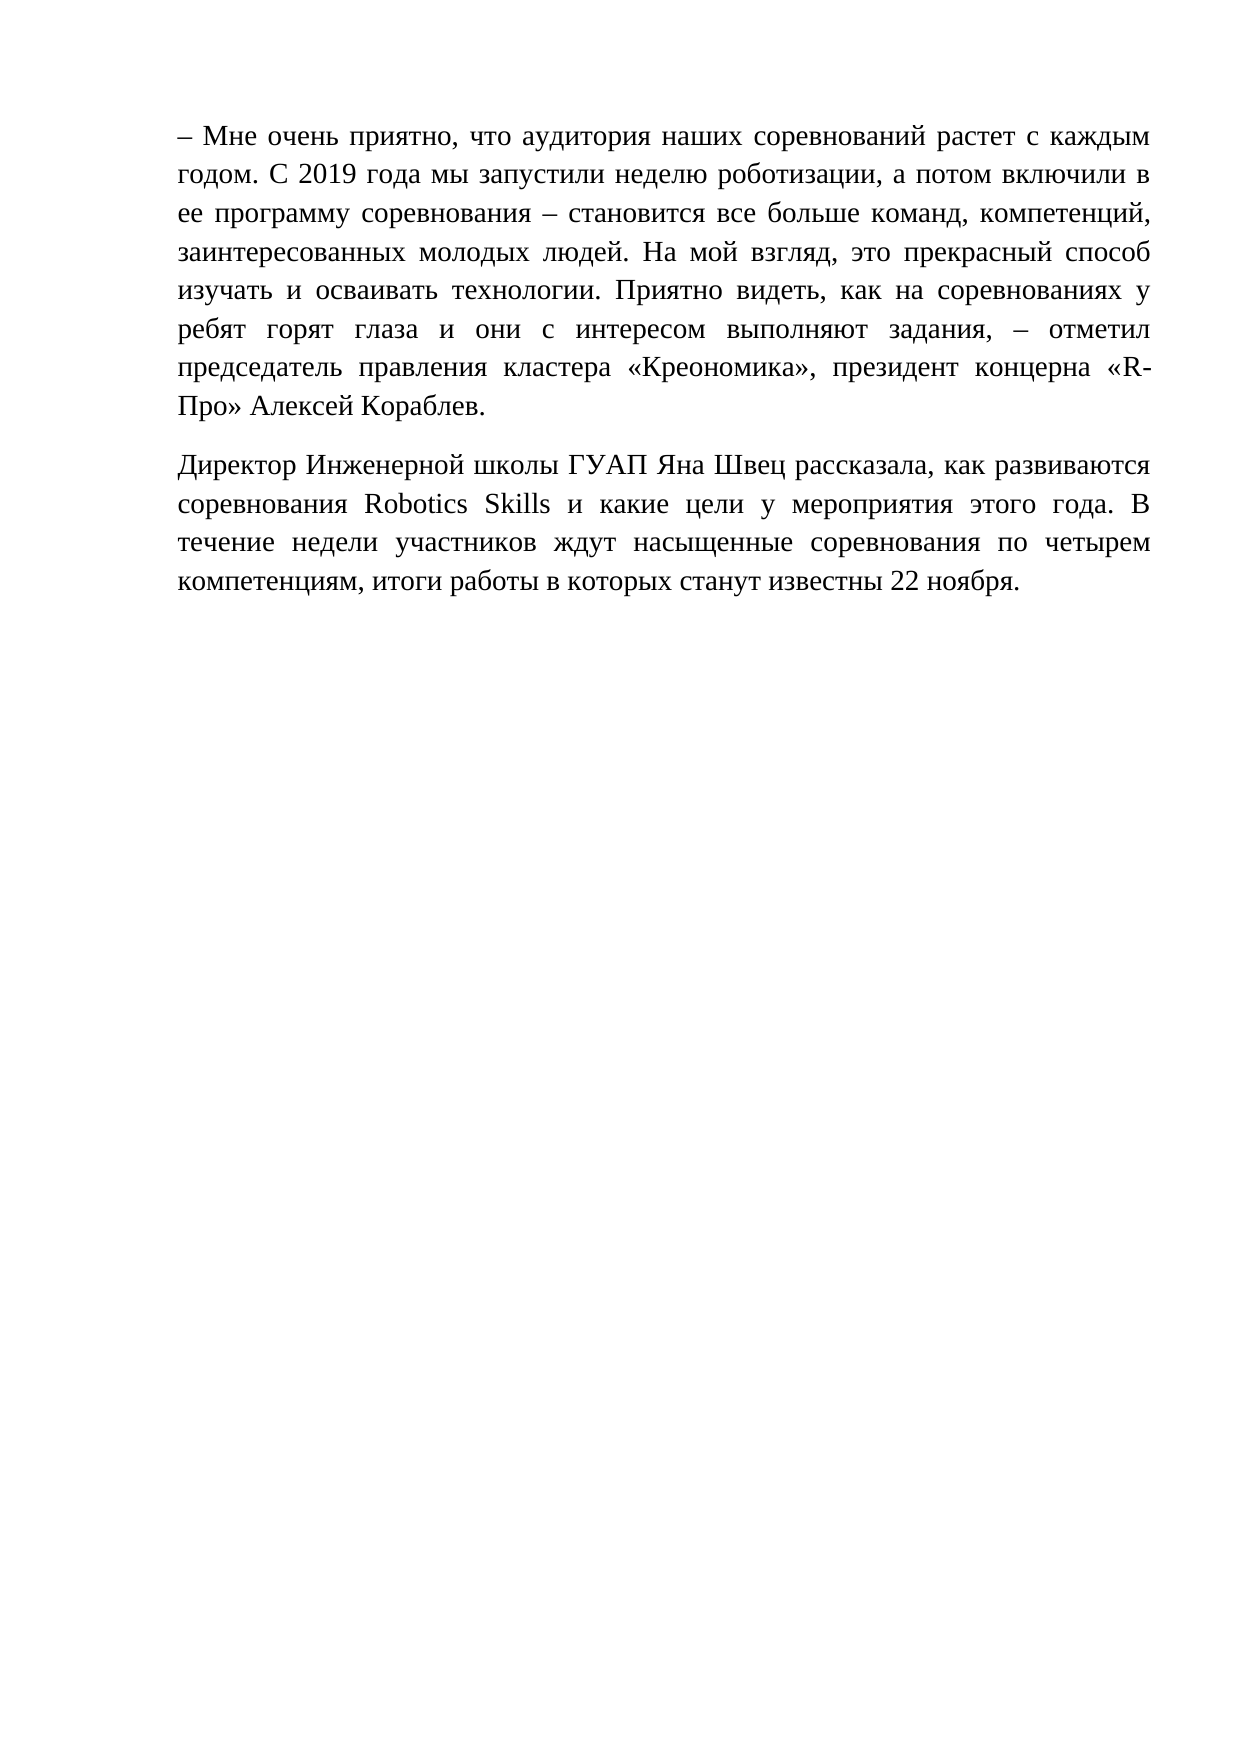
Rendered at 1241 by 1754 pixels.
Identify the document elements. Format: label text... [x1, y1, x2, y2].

text – Мне очень приятно, что аудитория наших соревнований растет с каждым годом. С 2019 года мы запустили неделю роботизации, а потом включили в ее программу соревнования – становится все больше команд, компетенций, заинтересованных молодых людей. На мой взгляд, это прекрасный способ изучать и осваивать технологии. Приятно видеть, как на соревнованиях у ребят горят глаза и они с интересом выполняют задания, – отметил председатель правления кластера «Креономика», президент концерна «R-Про» Алексей Кораблев. [177, 118, 1152, 421]
text Директор Инженерной школы ГУАП Яна Швец рассказала, как развиваются соревнования Robotics Skills и какие цели у мероприятия этого года. В течение недели участников ждут насыщенные соревнования по четырем компетенциям, итоги работы в которых станут известны 22 ноября. [177, 447, 1152, 596]
